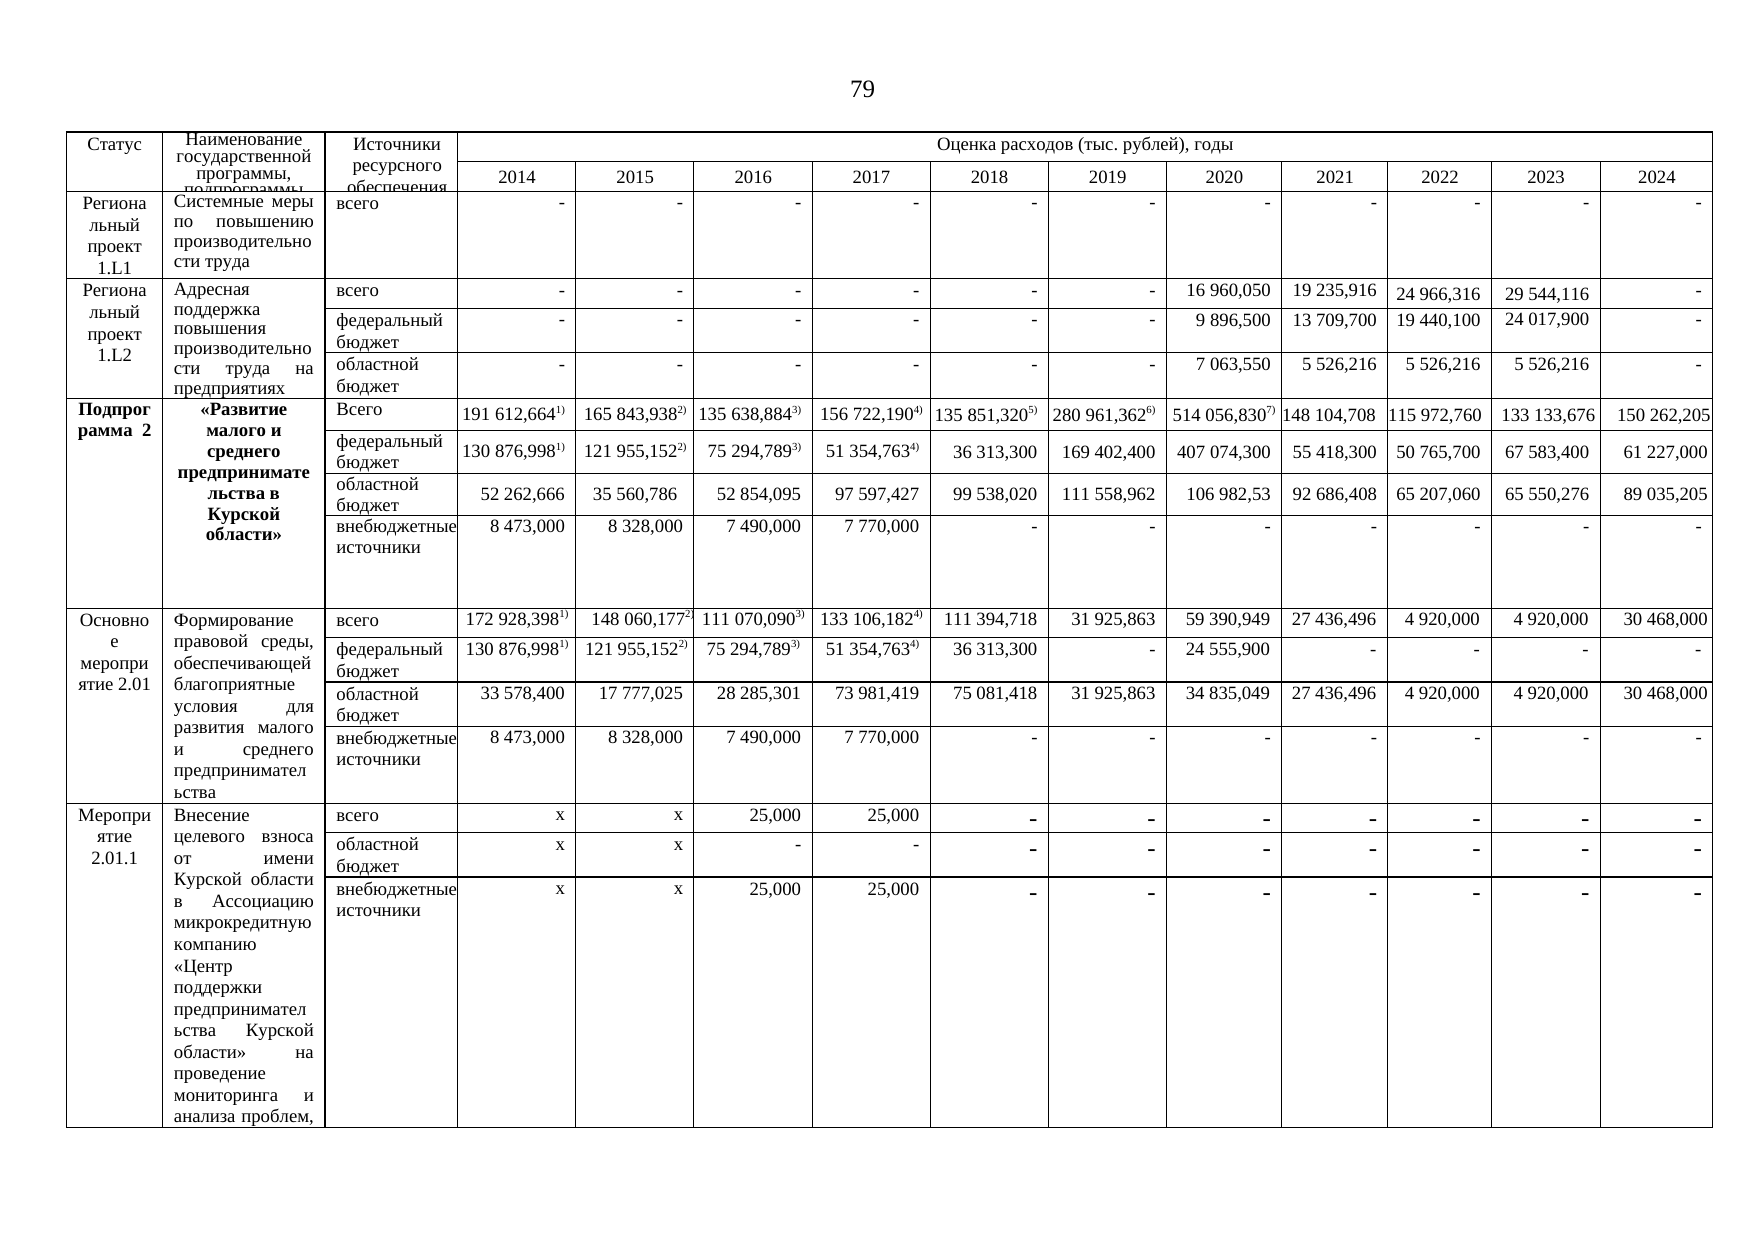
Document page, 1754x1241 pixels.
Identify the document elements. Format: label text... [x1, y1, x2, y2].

table_cell 25,000 [694, 878, 812, 1127]
table_cell - [813, 192, 930, 278]
table_cell 33 578,400 [458, 683, 575, 726]
table_cell 24 017,900 [1492, 309, 1600, 352]
table_cell - [1049, 279, 1166, 308]
table_cell 2020 [1167, 162, 1281, 191]
table_cell 7 770,000 [813, 516, 930, 607]
table_cell 35 560,786 [576, 474, 693, 515]
table_cell 148 104,708 [1282, 399, 1387, 430]
table_cell 2024 [1601, 162, 1712, 191]
table_cell внебюджетные источники [326, 516, 457, 607]
table_cell 24 966,316 [1388, 279, 1491, 308]
table_cell - [1601, 833, 1712, 876]
table_cell - [694, 279, 812, 308]
table_cell Региональный проект 1.L2 [67, 279, 162, 398]
table_cell 2015 [576, 162, 693, 191]
table_cell - [1282, 192, 1387, 278]
table_cell - [1282, 878, 1387, 1127]
table_cell 61 227,000 [1601, 431, 1712, 472]
table_header Статус [67, 133, 162, 191]
table_cell - [1601, 353, 1712, 398]
table_cell 191 612,6641) [458, 399, 575, 430]
table_cell - [1388, 833, 1491, 876]
table_cell 2017 [813, 162, 930, 191]
table_cell 4 920,000 [1492, 609, 1600, 637]
table_cell 7 063,550 [1167, 353, 1281, 398]
table_cell - [1167, 878, 1281, 1127]
table_cell - [1049, 516, 1166, 607]
table_cell 31 925,863 [1049, 609, 1166, 637]
table_cell - [931, 833, 1048, 876]
table_cell - [1282, 804, 1387, 832]
table_cell 111 070,0903) [694, 609, 812, 637]
table_cell 59 390,949 [1167, 609, 1281, 637]
table_cell Всего [326, 399, 457, 430]
table_cell федеральный бюджет [326, 309, 457, 352]
table_cell 148 060,1772) [576, 609, 693, 637]
table_cell 30 468,000 [1601, 683, 1712, 726]
table_cell - [931, 353, 1048, 398]
table_cell х [576, 878, 693, 1127]
table_cell 75 294,7893) [694, 431, 812, 472]
table_cell 135 638,8843) [694, 399, 812, 430]
table_cell Внесение целевого взноса от имени Курской области в Ассоциацию микрокредитную компанию «Центр поддержки предпринимательства Курской области» на проведение мониторинга и анализа проблем, сдерживающих развитие малого и среднего предпринимательства [163, 804, 324, 1127]
table_cell 130 876,9981) [458, 638, 575, 681]
table_cell 5 526,216 [1282, 353, 1387, 398]
table_cell всего [326, 804, 457, 832]
table_cell - [931, 516, 1048, 607]
table_cell 156 722,1904) [813, 399, 930, 430]
table_cell 30 468,000 [1601, 609, 1712, 637]
table_cell - [1601, 638, 1712, 681]
table_cell «Развитие малого и среднего предпринимательства в Курской области» [163, 399, 324, 607]
table_cell 51 354,7634) [813, 431, 930, 472]
table_cell 8 328,000 [576, 516, 693, 607]
table_cell 25,000 [694, 804, 812, 832]
table_cell 55 418,300 [1282, 431, 1387, 472]
table_cell - [1492, 833, 1600, 876]
table_cell - [1388, 878, 1491, 1127]
table_cell - [694, 192, 812, 278]
table_cell 111 394,718 [931, 609, 1048, 637]
table_cell - [1388, 727, 1491, 802]
table_cell 7 490,000 [694, 516, 812, 607]
table_cell 89 035,205 [1601, 474, 1712, 515]
table_cell - [576, 279, 693, 308]
table_cell 75 081,418 [931, 683, 1048, 726]
table_cell - [813, 353, 930, 398]
table_cell 8 328,000 [576, 727, 693, 802]
table_cell 8 473,000 [458, 516, 575, 607]
table_cell - [694, 833, 812, 876]
table_cell - [1601, 804, 1712, 832]
table_cell 27 436,496 [1282, 683, 1387, 726]
table_cell - [458, 279, 575, 308]
table_cell 121 955,1522) [576, 638, 693, 681]
table_header Оценка расходов (тыс. рублей), годы [458, 133, 1712, 161]
table_cell 115 972,760 [1388, 399, 1491, 430]
table_cell 27 436,496 [1282, 609, 1387, 637]
table_cell - [1049, 804, 1166, 832]
table_cell - [1049, 353, 1166, 398]
table_cell 4 920,000 [1492, 683, 1600, 726]
table_cell 5 526,216 [1388, 353, 1491, 398]
table_cell - [576, 353, 693, 398]
table_cell - [1049, 727, 1166, 802]
table_cell - [1167, 804, 1281, 832]
table_cell - [576, 309, 693, 352]
table_cell 2014 [458, 162, 575, 191]
table_cell - [1049, 192, 1166, 278]
table_cell 31 925,863 [1049, 683, 1166, 726]
table_cell 52 854,095 [694, 474, 812, 515]
table_cell 17 777,025 [576, 683, 693, 726]
table_cell - [1282, 516, 1387, 607]
table_cell - [1601, 192, 1712, 278]
table_cell 135 851,3205) [931, 399, 1048, 430]
table_cell 8 473,000 [458, 727, 575, 802]
table_cell 2022 [1388, 162, 1491, 191]
table_cell областной бюджет [326, 353, 457, 398]
table_cell - [1601, 309, 1712, 352]
table_cell - [1388, 192, 1491, 278]
table_cell 67 583,400 [1492, 431, 1600, 472]
table_cell Формирование правовой среды, обеспечивающей благоприятные условия для развития малого и среднего предпринимательства [163, 609, 324, 802]
table_cell - [1049, 833, 1166, 876]
table_cell Подпрограмма 2 [67, 399, 162, 607]
table_cell 92 686,408 [1282, 474, 1387, 515]
table_cell х [458, 804, 575, 832]
table_cell 150 262,205 [1601, 399, 1712, 430]
table_cell - [1492, 192, 1600, 278]
table_cell - [694, 309, 812, 352]
table_cell 52 262,666 [458, 474, 575, 515]
table_cell Системные меры по повышению производительности труда [163, 192, 324, 278]
table_cell 19 440,100 [1388, 309, 1491, 352]
table_cell х [576, 804, 693, 832]
table_cell - [931, 727, 1048, 802]
table_cell всего [326, 609, 457, 637]
table_cell 34 835,049 [1167, 683, 1281, 726]
table_cell - [1167, 516, 1281, 607]
table_cell 13 709,700 [1282, 309, 1387, 352]
table_cell 2018 [931, 162, 1048, 191]
table_cell 4 920,000 [1388, 609, 1491, 637]
table_cell 2016 [694, 162, 812, 191]
table_cell 25,000 [813, 804, 930, 832]
table_cell - [1601, 279, 1712, 308]
table_cell - [1049, 309, 1166, 352]
table_cell - [1492, 727, 1600, 802]
table_cell федеральный бюджет [326, 638, 457, 681]
table_cell 514 056,8307) [1167, 399, 1281, 430]
table_header Наименование государственной программы, подпрограммы государственной программы, структурного элемента подпрограммы [163, 133, 324, 191]
table_cell всего [326, 192, 457, 278]
table_cell - [1167, 727, 1281, 802]
table_cell - [931, 309, 1048, 352]
table_cell всего [326, 279, 457, 308]
table_cell 73 981,419 [813, 683, 930, 726]
table_cell - [1492, 638, 1600, 681]
table_cell - [931, 279, 1048, 308]
table_cell Адресная поддержка повышения производительности труда на предприятиях [163, 279, 324, 398]
table_cell х [458, 878, 575, 1127]
table_cell 106 982,53 [1167, 474, 1281, 515]
table_cell - [1601, 878, 1712, 1127]
table_cell - [931, 192, 1048, 278]
table_cell - [1601, 516, 1712, 607]
table_cell 9 896,500 [1167, 309, 1281, 352]
table_cell - [1388, 516, 1491, 607]
table_cell 50 765,700 [1388, 431, 1491, 472]
table_cell 25,000 [813, 878, 930, 1127]
table_cell - [813, 309, 930, 352]
table_cell 24 555,900 [1167, 638, 1281, 681]
table_cell 280 961,3626) [1049, 399, 1166, 430]
table_cell 172 928,3981) [458, 609, 575, 637]
table_cell - [1492, 516, 1600, 607]
table_cell 2021 [1282, 162, 1387, 191]
table_cell х [458, 833, 575, 876]
table_cell 65 550,276 [1492, 474, 1600, 515]
table_cell 75 294,7893) [694, 638, 812, 681]
table_cell - [813, 833, 930, 876]
table_cell 4 920,000 [1388, 683, 1491, 726]
table_cell - [1388, 804, 1491, 832]
table_cell 121 955,1522) [576, 431, 693, 472]
table_cell - [576, 192, 693, 278]
table_cell - [1167, 192, 1281, 278]
table_cell внебюджетные источники [326, 878, 457, 1127]
table_cell 133 106,1824) [813, 609, 930, 637]
table_cell внебюджетные источники [326, 727, 457, 802]
table_cell 7 770,000 [813, 727, 930, 802]
table_cell - [931, 804, 1048, 832]
table_cell - [694, 353, 812, 398]
table_cell 133 133,676 [1492, 399, 1600, 430]
table_cell 28 285,301 [694, 683, 812, 726]
table_cell 51 354,7634) [813, 638, 930, 681]
table_cell - [1282, 638, 1387, 681]
table_cell - [1492, 804, 1600, 832]
table_cell - [1282, 833, 1387, 876]
table_cell - [458, 192, 575, 278]
table_cell 5 526,216 [1492, 353, 1600, 398]
table_cell - [813, 279, 930, 308]
table_cell - [1049, 878, 1166, 1127]
table_cell - [458, 309, 575, 352]
table_cell 36 313,300 [931, 431, 1048, 472]
table_cell - [1492, 878, 1600, 1127]
table_cell - [1601, 727, 1712, 802]
table_cell - [1388, 638, 1491, 681]
table_cell областной бюджет [326, 683, 457, 726]
table_cell - [1167, 833, 1281, 876]
table_cell областной бюджет [326, 833, 457, 876]
table_cell - [931, 878, 1048, 1127]
table_cell федеральный бюджет [326, 431, 457, 472]
table_cell 169 402,400 [1049, 431, 1166, 472]
table_cell - [1282, 727, 1387, 802]
table_cell 99 538,020 [931, 474, 1048, 515]
table_cell 7 490,000 [694, 727, 812, 802]
table_cell областной бюджет [326, 474, 457, 515]
table_cell 97 597,427 [813, 474, 930, 515]
table_cell 65 207,060 [1388, 474, 1491, 515]
table_cell 16 960,050 [1167, 279, 1281, 308]
table_cell 19 235,916 [1282, 279, 1387, 308]
table_cell 29 544,116 [1492, 279, 1600, 308]
table_cell - [458, 353, 575, 398]
table_header Источники ресурсного обеспечения [326, 133, 457, 191]
table_cell Региональный проект 1.L1 [67, 192, 162, 278]
table_cell 130 876,9981) [458, 431, 575, 472]
table_cell 165 843,9382) [576, 399, 693, 430]
table_cell 407 074,300 [1167, 431, 1281, 472]
table_cell 2019 [1049, 162, 1166, 191]
table_cell 2023 [1492, 162, 1600, 191]
table_cell Мероприятие 2.01.1 [67, 804, 162, 1127]
table_cell 36 313,300 [931, 638, 1048, 681]
table_cell - [1049, 638, 1166, 681]
table_cell х [576, 833, 693, 876]
table_cell Основное мероприятие 2.01 [67, 609, 162, 802]
table_cell 111 558,962 [1049, 474, 1166, 515]
